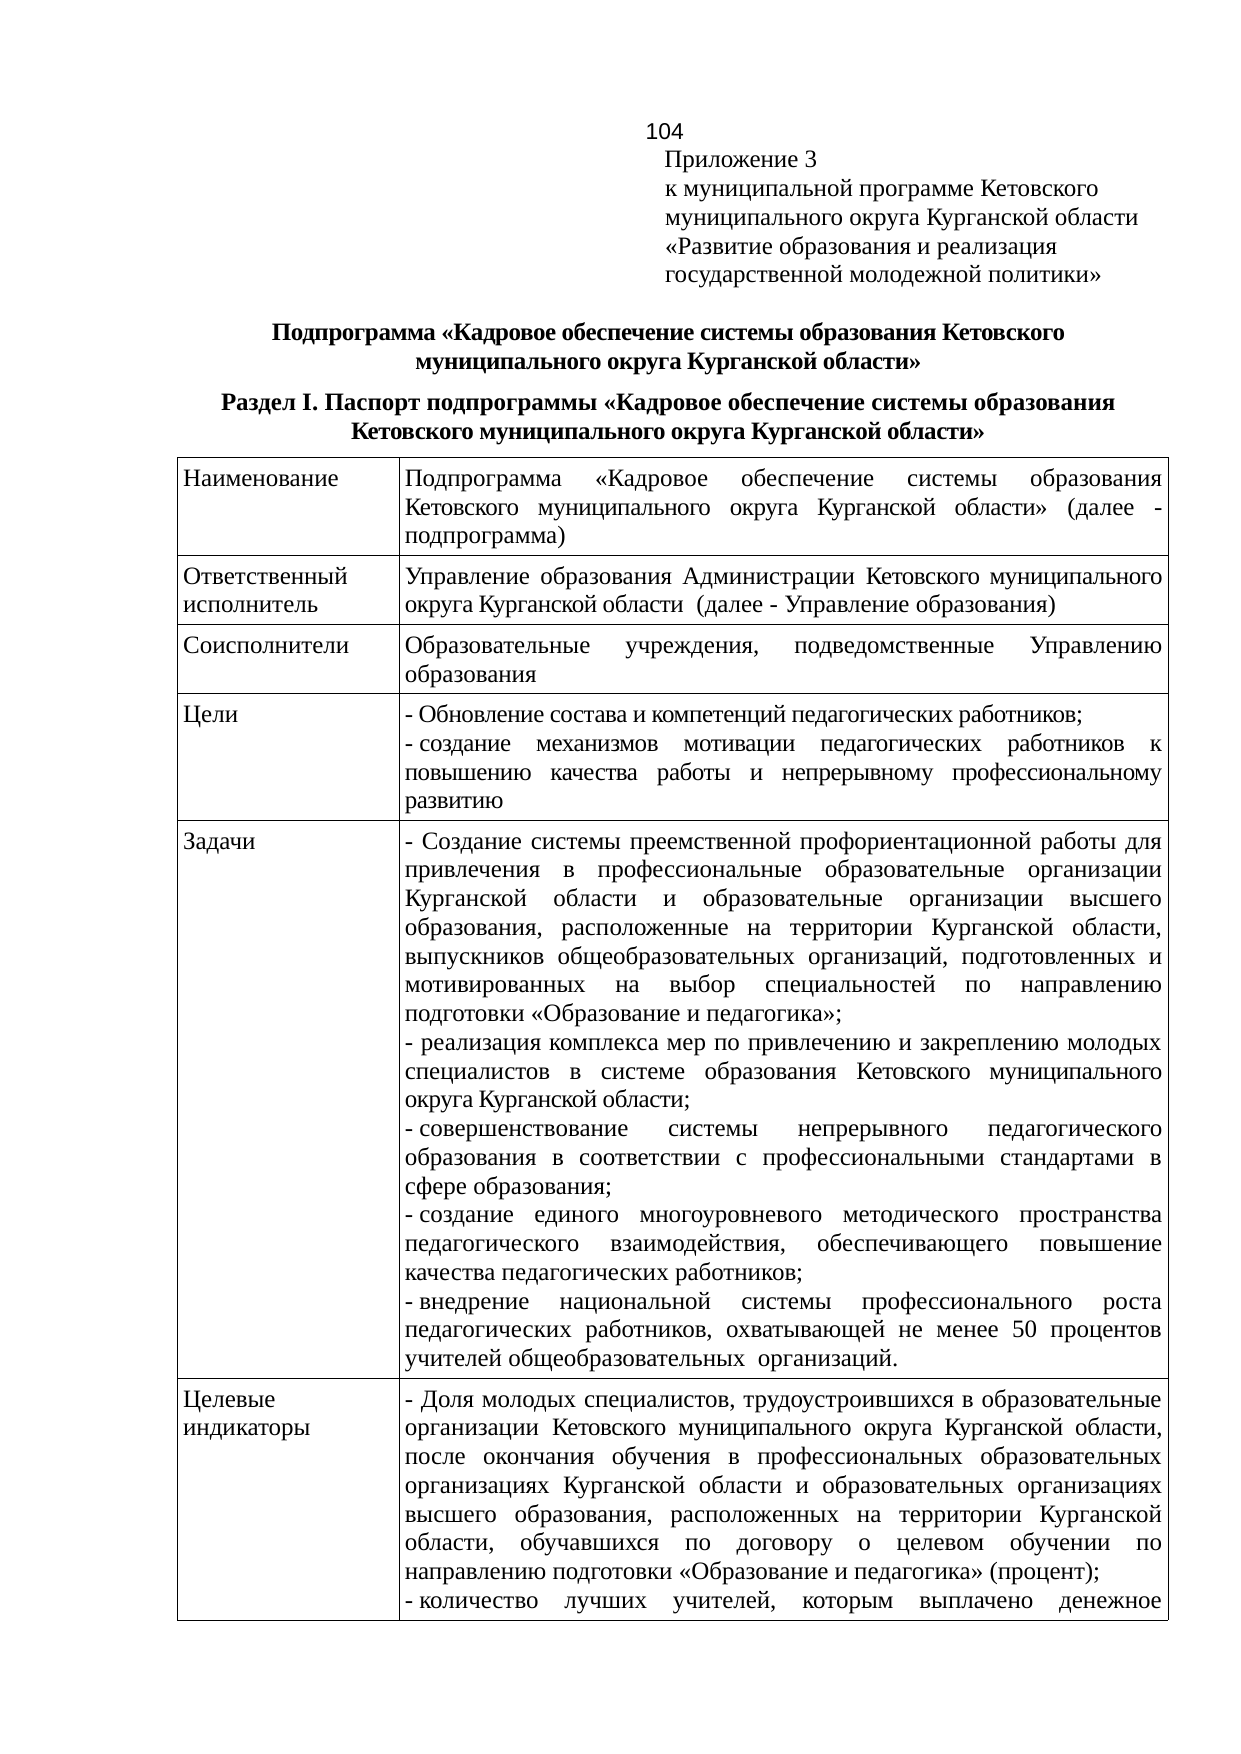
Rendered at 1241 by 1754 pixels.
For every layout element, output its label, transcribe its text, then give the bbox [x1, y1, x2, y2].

text государственной молодежной политики» [665, 259, 1152, 288]
text Приложение 3 [177, 144, 1152, 173]
table_cell Соисполнители [178, 625, 399, 693]
table_cell Образовательные учреждения, подведомственные Управлению образования [400, 625, 1168, 693]
text Раздел I. Паспорт подпрограммы «Кадровое обеспечение системы образования Кетовского муниципального округа Курганской области» [185, 387, 1152, 444]
table_cell Задачи [178, 821, 399, 1378]
table_cell - Обновление состава и компетенций педагогических работников; - создание механизмов мотивации педагогических работников к повышению качества работы и непрерывному профессиональному развитию [400, 694, 1168, 820]
table_cell Целевые индикаторы [178, 1379, 399, 1619]
table_header Наименование [178, 458, 399, 555]
table_cell Ответственный исполнитель [178, 556, 399, 624]
text к муниципальной программе Кетовского муниципального округа Курганской области «Развитие образования и реализация [665, 173, 1152, 259]
table_cell Цели [178, 694, 399, 820]
table_cell Управление образования Администрации Кетовского муниципального округа Курганской области (далее - Управление образования) [400, 556, 1168, 624]
table_cell - Создание системы преемственной профориентационной работы для привлечения в профессиональные образовательные организации Курганской области и образовательные организации высшего образования, расположенные на территории Курганской области, выпускников общеобразовательных организаций, подготовленных и мотивированных на выбор специальностей по направлению подготовки «Образование и педагогика»; - реализация комплекса мер по привлечению и закреплению молодых специалистов в системе образования Кетовского муниципального округа Курганской области; - совершенствование системы непрерывного педагогического образования в соответствии с профессиональными стандартами в сфере образования; - создание единого многоуровневого методического пространства педагогического взаимодействия, обеспечивающего повышение качества педагогических работников; - внедрение национальной системы профессионального роста педагогических работников, охватывающей не менее 50 процентов учителей общеобразовательных организаций. [400, 821, 1168, 1378]
table_header Подпрограмма «Кадровое обеспечение системы образования Кетовского муниципального округа Курганской области» (далее - подпрограмма) [400, 458, 1168, 555]
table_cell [400, 1379, 1168, 1619]
text Подпрограмма «Кадровое обеспечение системы образования Кетовского муниципального округа Курганской области» [185, 317, 1152, 374]
